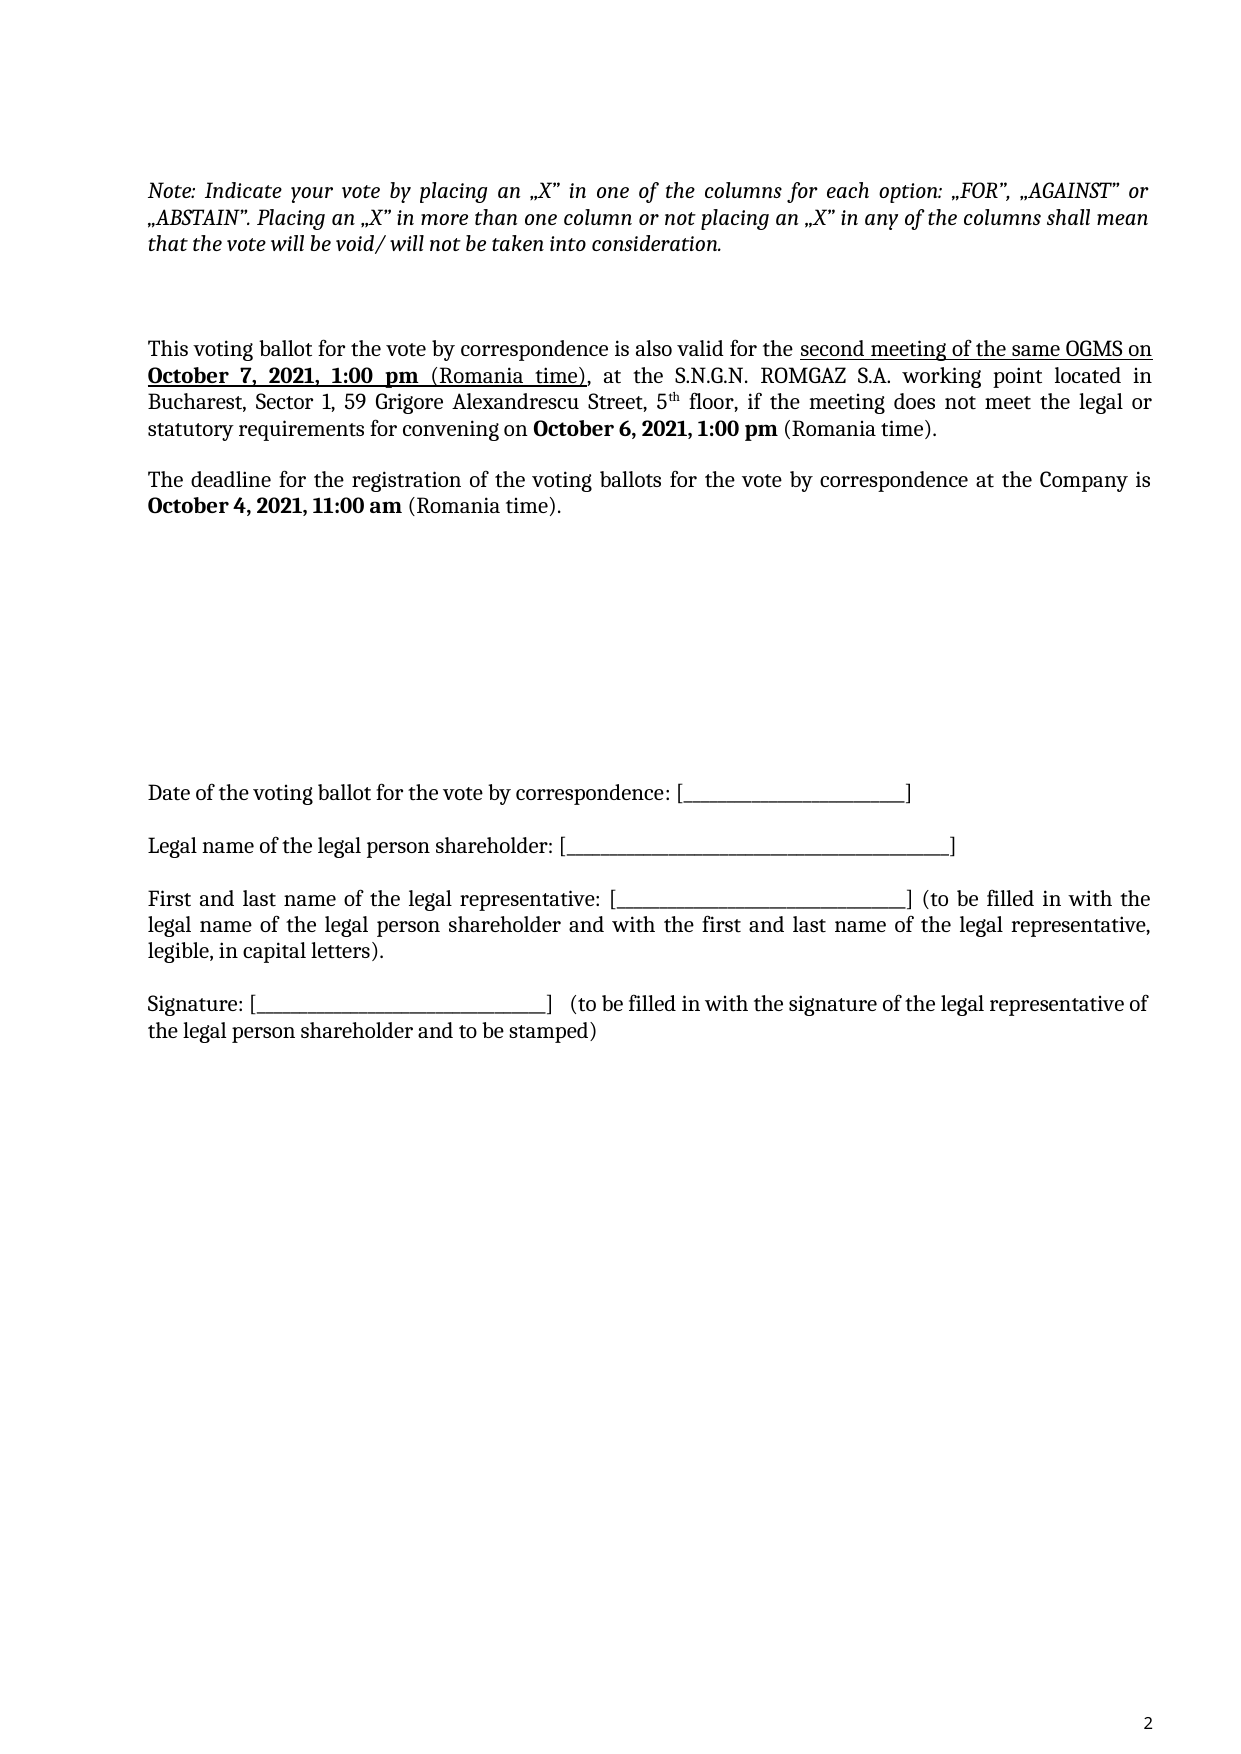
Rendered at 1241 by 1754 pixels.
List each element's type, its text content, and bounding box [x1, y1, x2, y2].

text Signature: [__________________________________] (to be filled in with the signature of the legal representative of the legal person shareholder and to be stamped) [148, 991, 1153, 1044]
text The deadline for the registration of the voting ballots for the vote by correspondence at the Company is October 4, 2021, 11:00 am (Romania time). [148, 467, 1153, 519]
text First and last name of the legal representative: [__________________________________] (to be filled in with the legal name of the legal person shareholder and with the first and last name of the legal representative, legible, in capital letters). [148, 886, 1153, 965]
text This voting ballot for the vote by correspondence is also valid for the second meeting of the same OGMS on October 7, 2021, 1:00 pm (Romania time), at the S.N.G.N. ROMGAZ S.A. working point located in Bucharest, Sector 1, 59 Grigore Alexandrescu Street, 5th floor, if the meeting does not meet the legal or statutory requirements for convening on October 6, 2021, 1:00 pm (Romania time). [148, 336, 1153, 442]
text Note: Indicate your vote by placing an „X” in one of the columns for each option: „FOR”, „AGAINST” or „ABSTAIN”. Placing an „X” in more than one column or not placing an „X” in any of the columns shall mean that the vote will be void/ will not be taken into consideration. [148, 178, 1153, 257]
text Legal name of the legal person shareholder: [_____________________________________________] [148, 833, 1153, 859]
text Date of the voting ballot for the vote by correspondence: [__________________________] [148, 780, 1153, 807]
